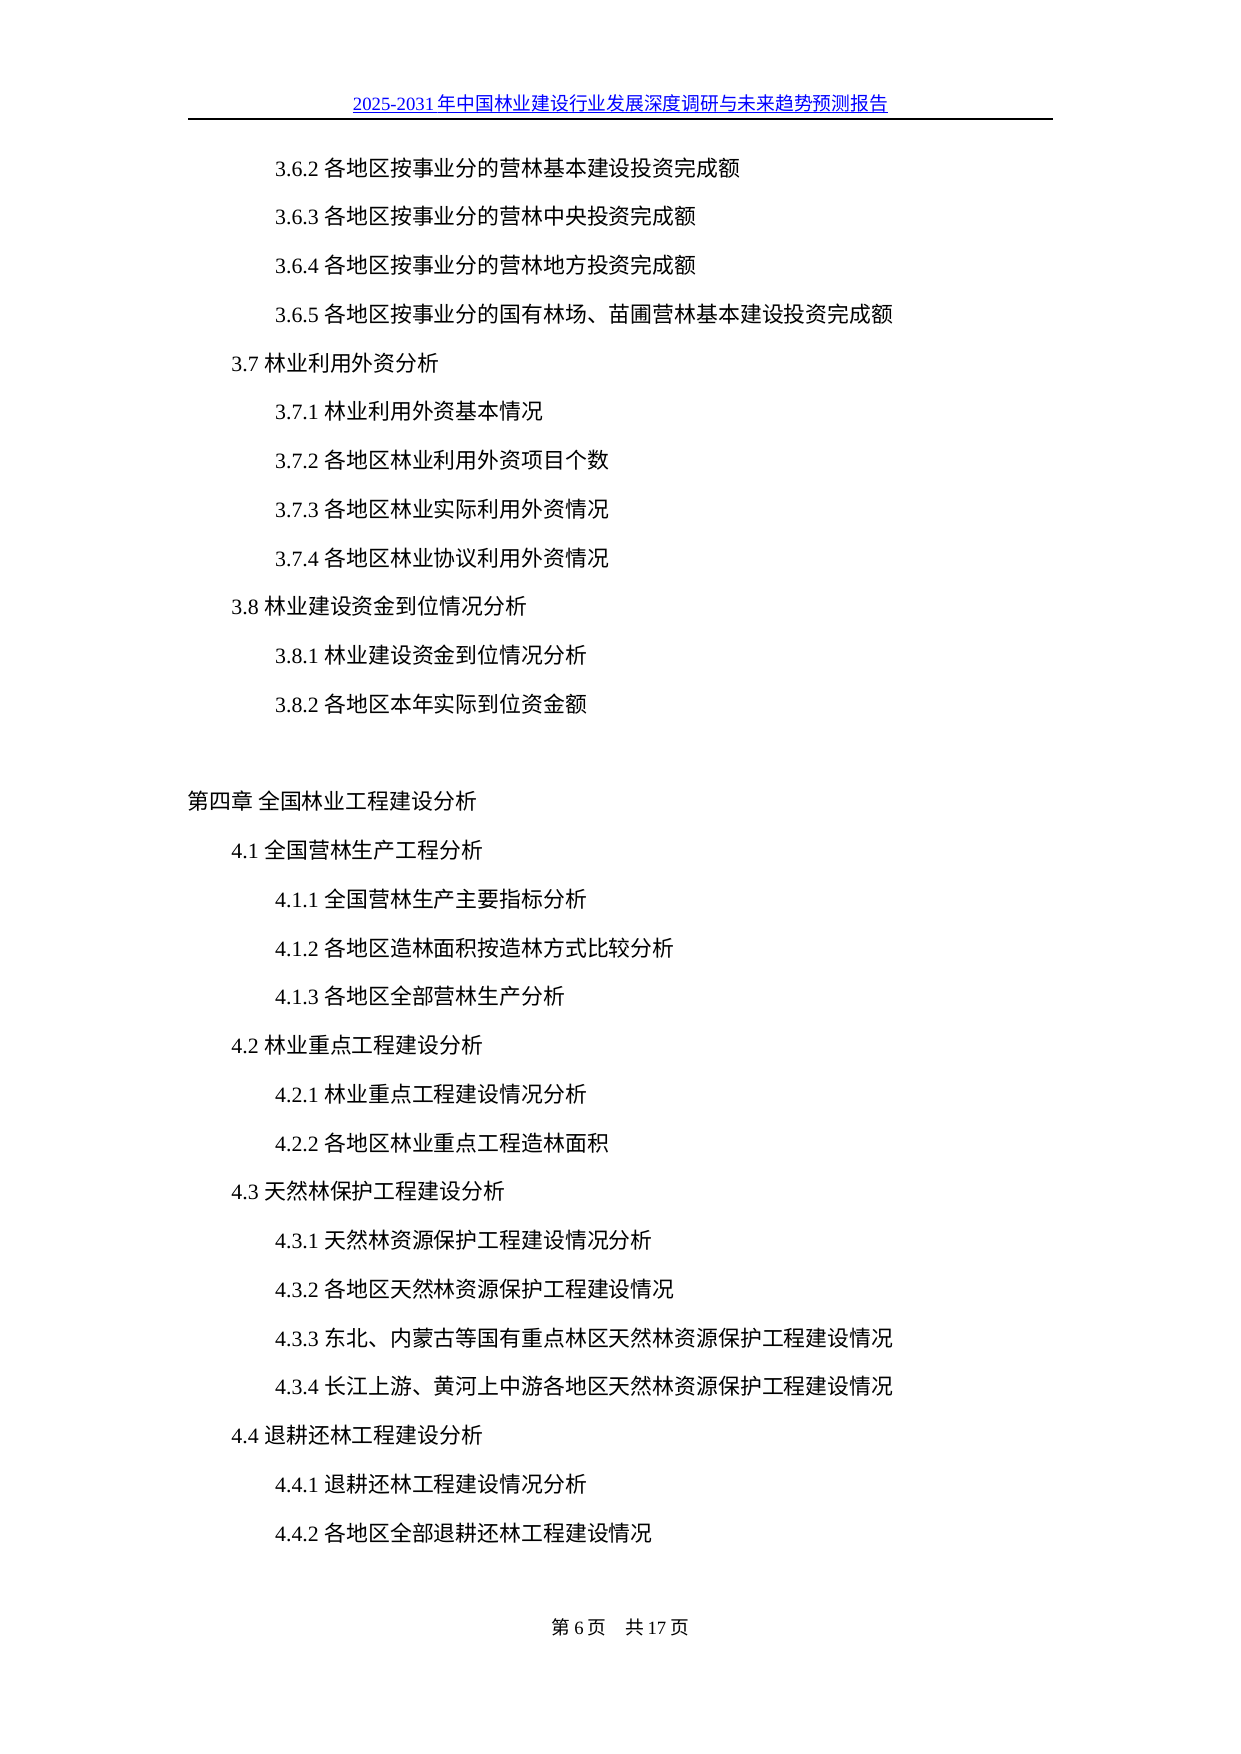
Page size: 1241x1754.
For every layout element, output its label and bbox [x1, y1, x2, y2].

text [187, 150, 1053, 1548]
